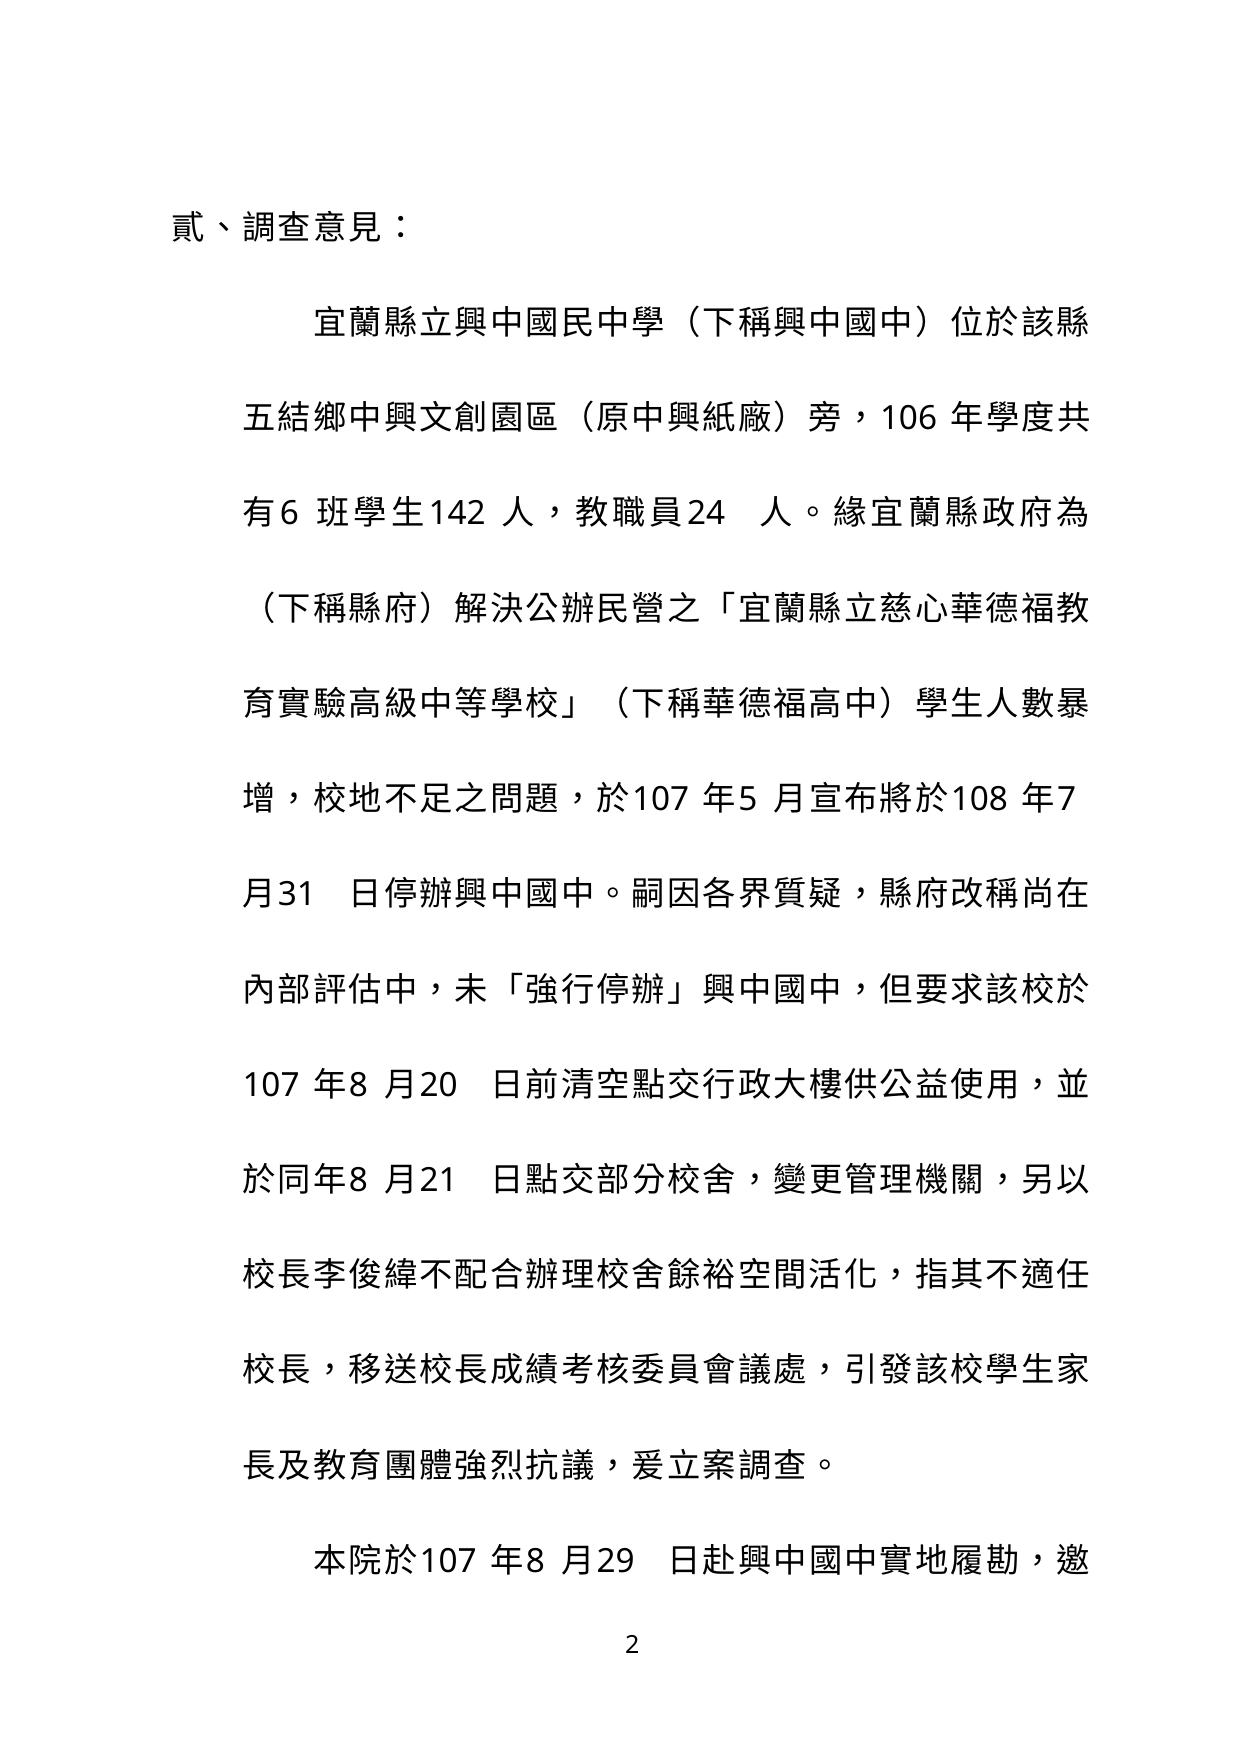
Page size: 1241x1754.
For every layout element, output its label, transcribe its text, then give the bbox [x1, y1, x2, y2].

subtitle 調查意見： [171, 177, 1092, 272]
text 宜蘭縣立興中國民中學（下稱興中國中）位於該縣五結鄉中興文創園區（原中興紙廠）旁，106年學度共有6班學生142人，教職員24人。緣宜蘭縣政府為（下稱縣府）解決公辦民營之「宜蘭縣立慈心華德福教育實驗高級中等學校」（下稱華德福高中）學生人數暴增，校地不足之問題，於107年5月宣布將於108年7月31日停辦興中國中。嗣因各界質疑，縣府改稱尚在內部評估中，未「強行停辦」興中國中，但要求該校於107年8月20日前清空點交行政大樓供公益使用，並於同年8月21日點交部分校舍，變更管理機關，另以校長李俊緯不配合辦理校舍餘裕空間活化，指其不適任校長，移送校長成績考核委員會議處，引發該校學生家長及教育團體強烈抗議，爰立案調查。 [242, 272, 1092, 1510]
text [242, 1510, 1092, 1605]
